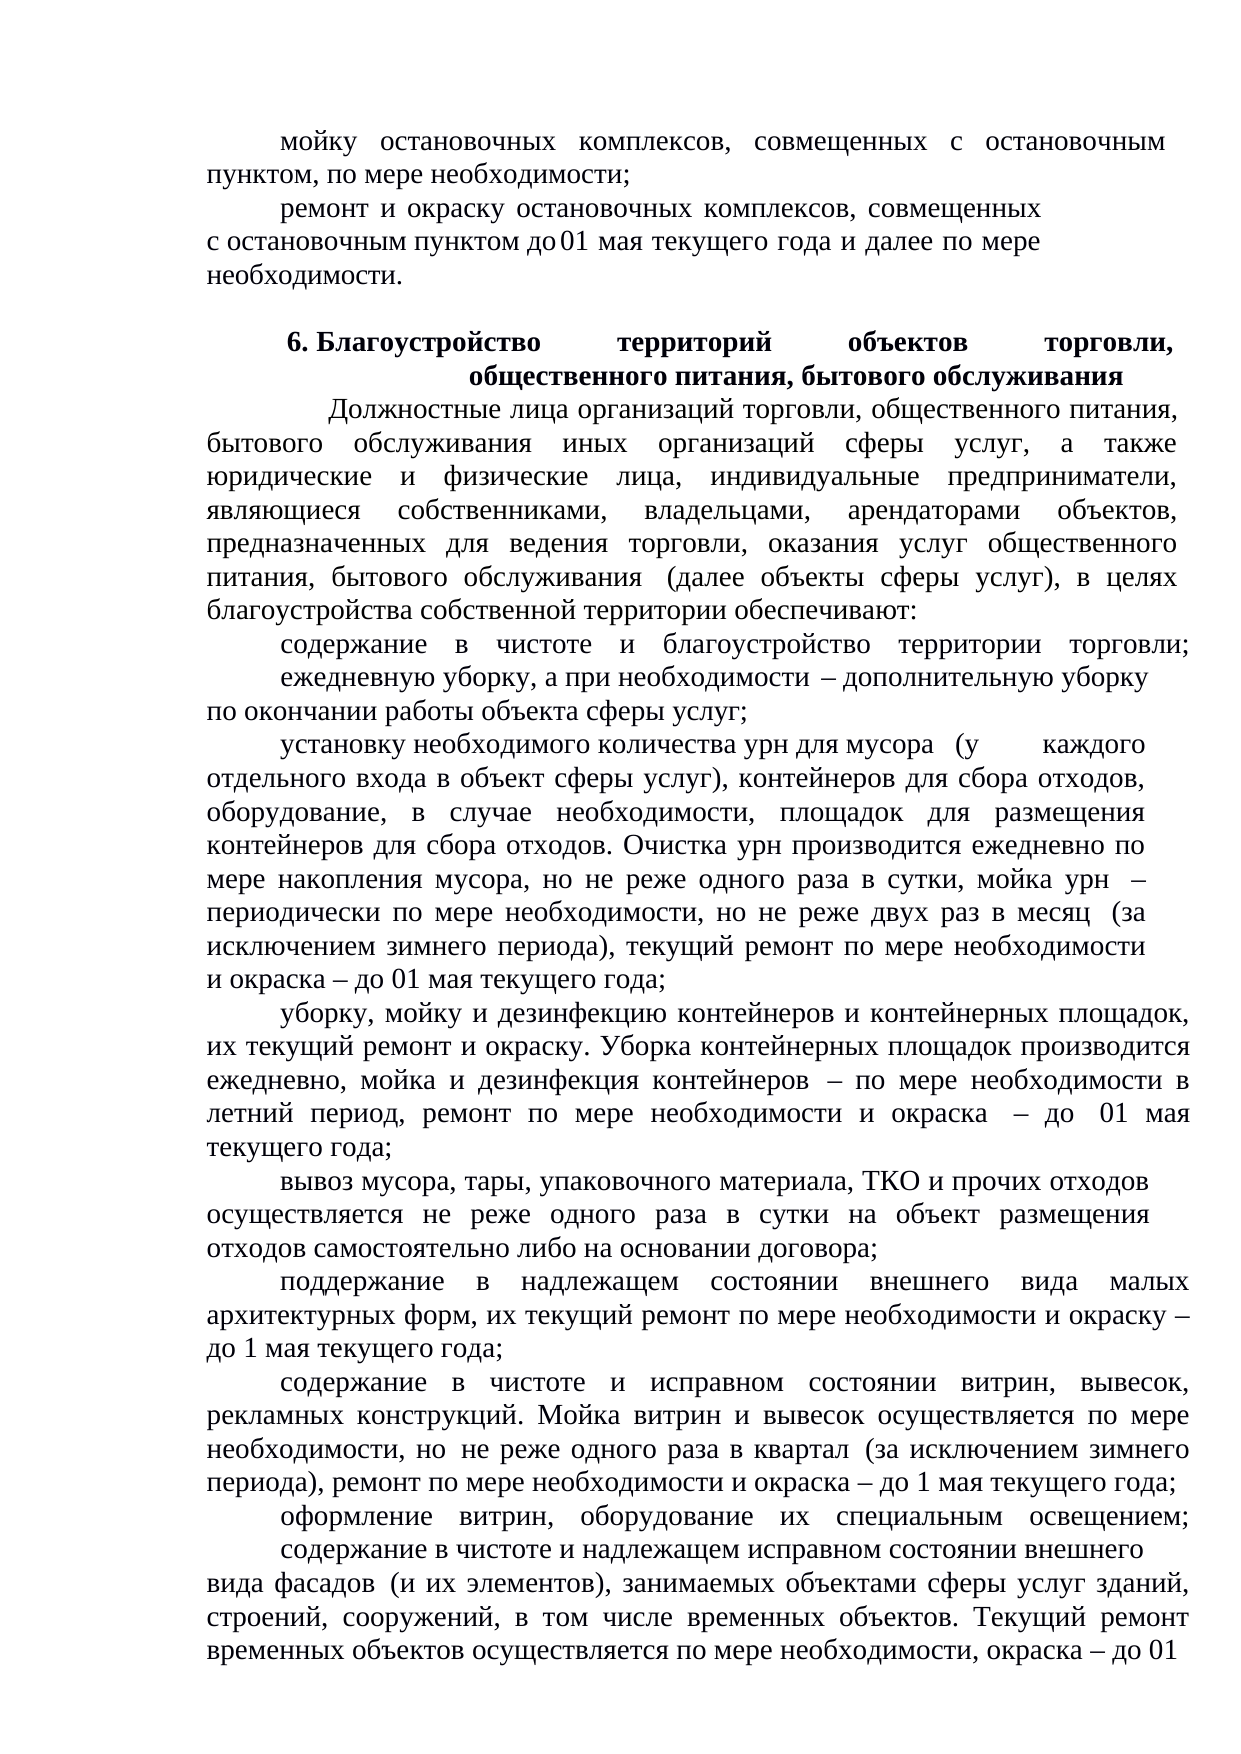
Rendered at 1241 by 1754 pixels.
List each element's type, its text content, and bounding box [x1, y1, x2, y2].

text уборку, мойку и дезинфекцию контейнеров и контейнерных площадок, их текущий ремонт и окраску. Уборка контейнерных площадок производится ежедневно, мойка и дезинфекция контейнеров – по мере необходимости в летний период, ремонт по мере необходимости и окраска – до 01 мая текущего года; [206, 995, 1190, 1163]
text мойку остановочных комплексов, совмещенных с остановочным пунктом, по мере необходимости; [206, 123, 1165, 190]
text содержание в чистоте и благоустройство территории торговли; ежедневную уборку, а при необходимости – дополнительную уборку [280, 626, 1190, 693]
list Должностные лица организаций торговли, общественного питания, бытового обслуживания иных организаций сферы услуг, а также юридические и физические лица, индивидуальные предприниматели, являющиеся собственниками, владельцами, арендаторами объектов, предназначенных для ведения торговли, оказания услуг общественного питания, бытового обслуживания (далее объекты сферы услуг), в целях благоустройства собственной территории обеспечивают: [206, 391, 1178, 626]
text вывоз мусора, тары, упаковочного материала, ТКО и прочих отходов осуществляется не реже одного раза в сутки на объект размещения отходов самостоятельно либо на основании договора; [206, 1163, 1150, 1263]
text поддержание в надлежащем состоянии внешнего вида малых архитектурных форм, их текущий ремонт по мере необходимости и окраску – до 1 мая текущего года; [206, 1263, 1190, 1364]
subtitle Благоустройство территорий объектов торговли, общественного питания, бытового обслуживания [287, 324, 1173, 391]
text ремонт и окраску остановочных комплексов, совмещенных с остановочным пунктом до 01 мая текущего года и далее по мере необходимости. [206, 190, 1041, 291]
text установку необходимого количества урн для мусора (у каждого отдельного входа в объект сферы услуг), контейнеров для сбора отходов, оборудование, в случае необходимости, площадок для размещения контейнеров для сбора отходов. Очистка урн производится ежедневно по мере накопления мусора, но не реже одного раза в сутки, мойка урн – периодически по мере необходимости, но не реже двух раз в месяц (за исключением зимнего периода), текущий ремонт по мере необходимости и окраска – до 01 мая текущего года; [206, 727, 1146, 995]
text содержание в чистоте и исправном состоянии витрин, вывесок, рекламных конструкций. Мойка витрин и вывесок осуществляется по мере необходимости, но не реже одного раза в квартал (за исключением зимнего периода), ремонт по мере необходимости и окраска – до 1 мая текущего года; [206, 1364, 1190, 1498]
text оформление витрин, оборудование их специальным освещением; содержание в чистоте и надлежащем исправном состоянии внешнего [280, 1498, 1190, 1565]
text вида фасадов (и их элементов), занимаемых объектами сферы услуг зданий, строений, сооружений, в том числе временных объектов. Текущий ремонт временных объектов осуществляется по мере необходимости, окраска – до 01 [206, 1565, 1190, 1666]
text по окончании работы объекта сферы услуг; [206, 693, 1190, 727]
